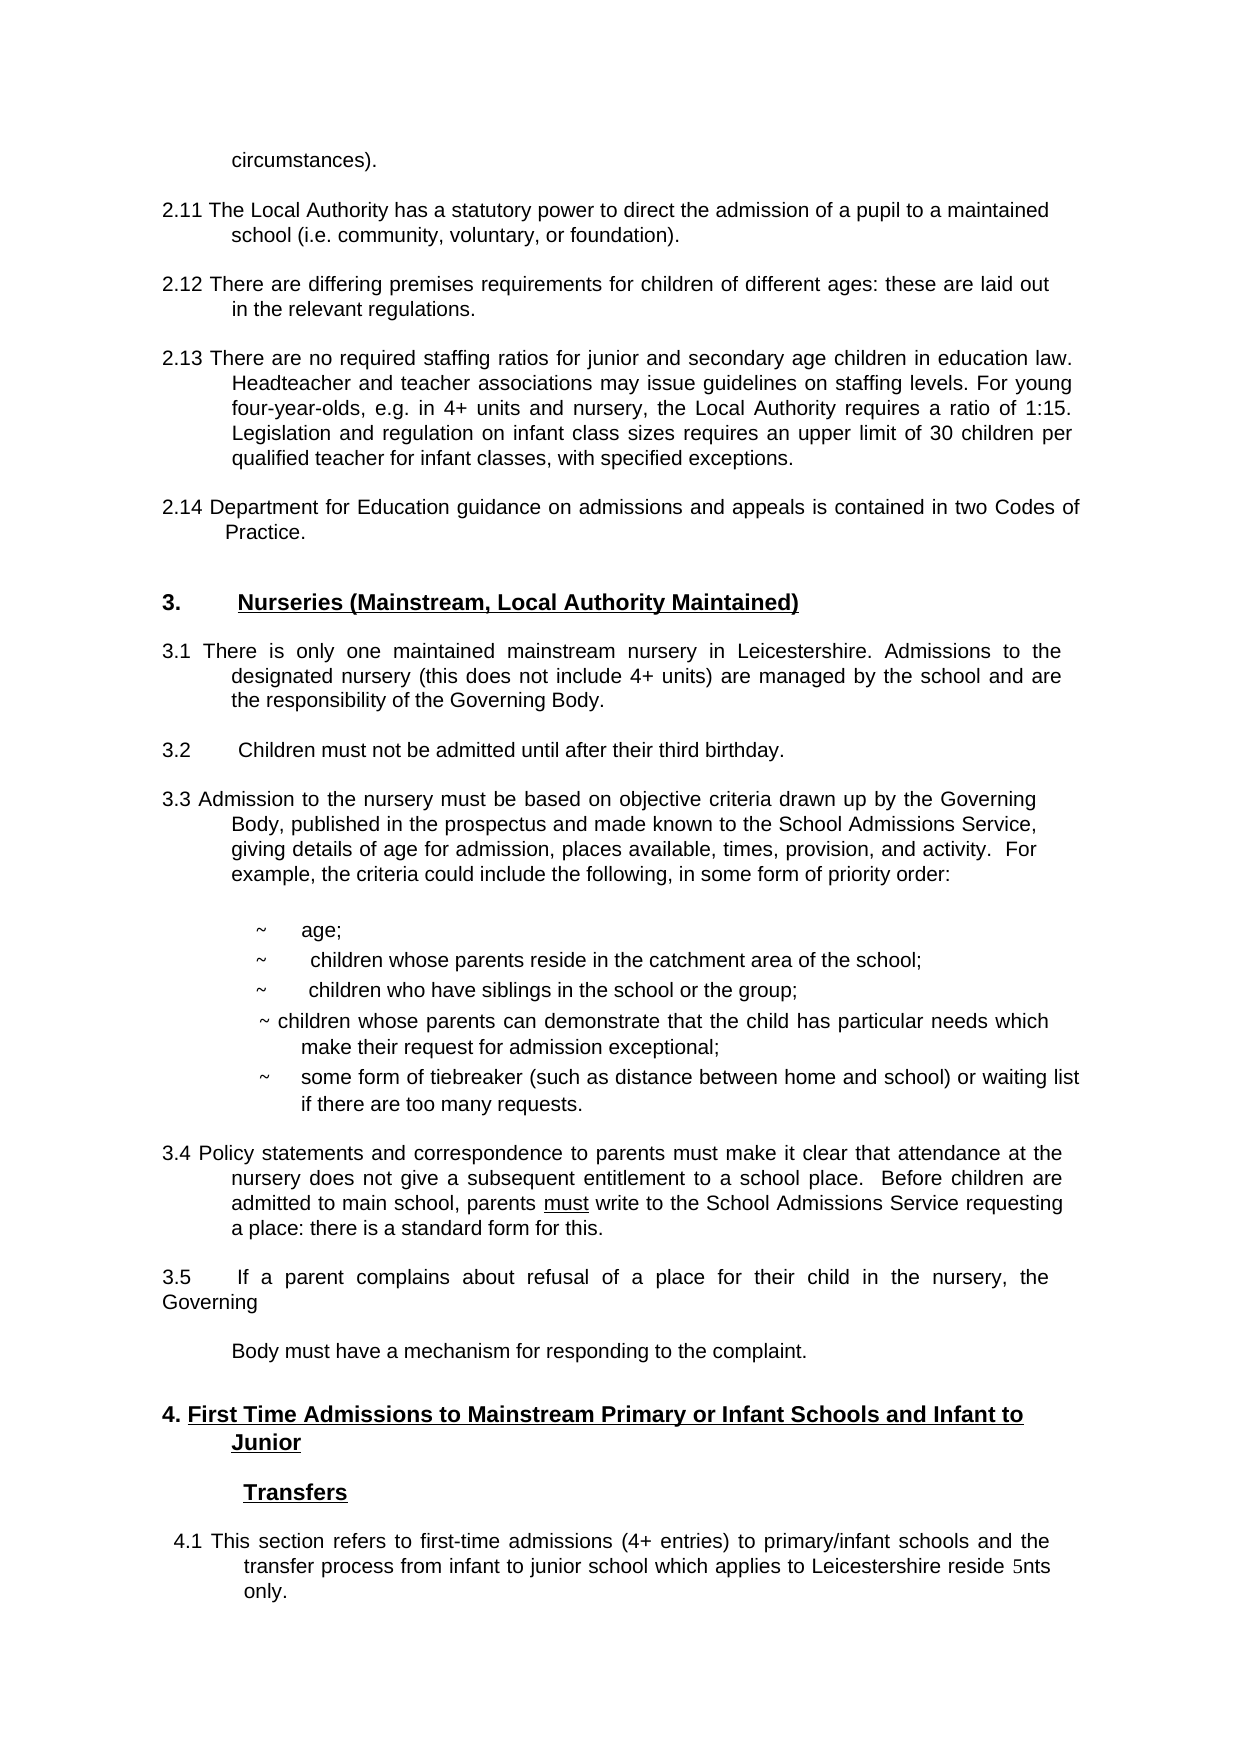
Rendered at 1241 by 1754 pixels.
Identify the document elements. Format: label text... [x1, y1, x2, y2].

text 2.13 There are no required staffing ratios for junior and secondary age children in education law. Headteacher and teacher associations may issue guidelines on staffing levels. For young four-year-olds, e.g. in 4+ units and nursery, the Local Authority requires a ratio of 1:15. Legislation and regulation on infant class sizes requires an upper limit of 30 children per qualified teacher for infant classes, with specified exceptions. [162, 346, 1073, 470]
text Body must have a mechanism for responding to the complaint. [231, 1339, 831, 1363]
text 3.2 Children must not be admitted until after their third birthday. [162, 738, 1080, 762]
text 2.12 There are differing premises requirements for children of different ages: these are laid out in the relevant regulations. [162, 272, 1051, 321]
subtitle Transfers [243, 1479, 884, 1505]
text ~ children whose parents reside in the catchment area of the school; [162, 945, 1080, 974]
text 3.3 Admission to the nursery must be based on objective criteria drawn up by the Governing Body, published in the prospectus and made known to the School Admissions Service, giving details of age for admission, places available, times, provision, and activity. For example, the criteria could include the following, in some form of priority order: [162, 787, 1038, 886]
subtitle 3. Nurseries (Mainstream, Local Authority Maintained) [162, 589, 884, 615]
text 4.1 This section refers to first-time admissions (4+ entries) to primary/infant schools and the transfer process from infant to junior school which applies to Leicestershire reside 5nts only. [173, 1529, 1051, 1603]
text ~ children who have siblings in the school or the group; [162, 976, 1080, 1004]
text circumstances). [231, 148, 1051, 172]
text ~ age; [162, 915, 1080, 943]
text 4. First Time Admissions to Mainstream Primary or Infant Schools and Infant to [162, 1401, 1080, 1427]
text Junior [231, 1429, 1080, 1456]
text 2.11 The Local Authority has a statutory power to direct the admission of a pupil to a maintained school (i.e. community, voluntary, or foundation). [162, 198, 1051, 246]
text ~ children whose parents can demonstrate that the child has particular needs which make their request for admission exceptional; [259, 1006, 1051, 1059]
text 3.5 If a parent complains about refusal of a place for their child in the nursery, the Governing [162, 1265, 1051, 1314]
text 3.1 There is only one maintained mainstream nursery in Leicestershire. Admissions to the designated nursery (this does not include 4+ units) are managed by the school and are the responsibility of the Governing Body. [162, 638, 1063, 712]
text 3.4 Policy statements and correspondence to parents must make it clear that attendance at the nursery does not give a subsequent entitlement to a school place. Before children are admitted to main school, parents must write to the School Admissions Service requesting a place: there is a standard form for this. [162, 1141, 1064, 1239]
text 2.14 Department for Education guidance on admissions and appeals is contained in two Codes of Practice. [162, 495, 1080, 544]
text ~ some form of tiebreaker (such as distance between home and school) or waiting list if there are too many requests. [259, 1062, 1080, 1116]
